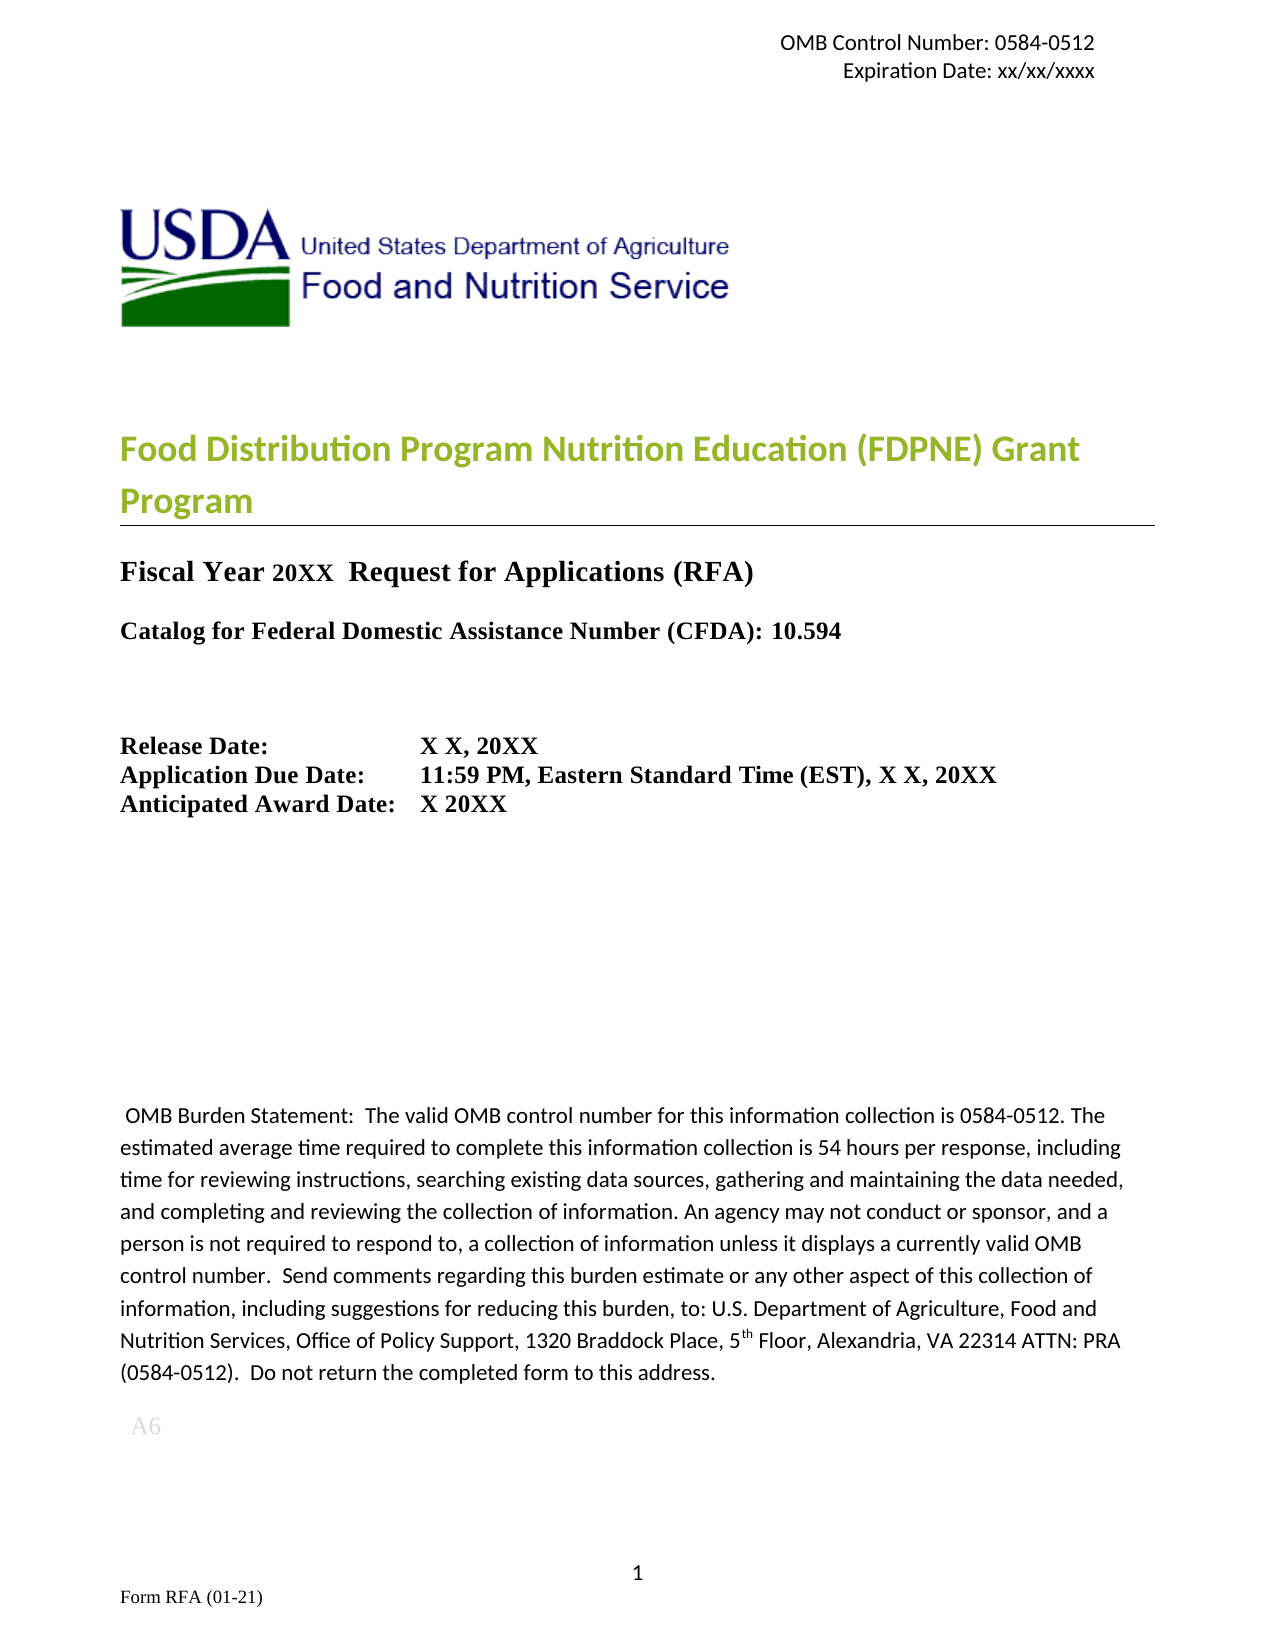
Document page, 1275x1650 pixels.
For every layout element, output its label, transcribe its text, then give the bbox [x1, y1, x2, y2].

text OMB Burden Statement: The valid OMB control number for this information collection is 0584-0512. The estimated average time required to complete this information collection is 54 hours per response, including time for reviewing instructions, searching existing data sources, gathering and maintaining the data needed, and completing and reviewing the collection of information. An agency may not conduct or sponsor, and a person is not required to respond to, a collection of information unless it displays a currently valid OMB control number. Send comments regarding this burden estimate or any other aspect of this collection of information, including suggestions for reducing this burden, to: U.S. Department of Agriculture, Food and Nutrition Services, Office of Policy Support, 1320 Braddock Place, 5th Floor, Alexandria, VA 22314 ATTN: PRA (0584-0512). Do not return the completed form to this address. [120, 1101, 1155, 1386]
text Catalog for Federal Domestic Assistance Number (CFDA): 10.594 [120, 616, 1155, 645]
text Application Due Date: 11:59 PM, Eastern Standard Time (EST), X X, 20XX [120, 760, 1155, 789]
text Anticipated Award Date: X 20XX [120, 789, 1155, 817]
text Release Date: X X, 20XX [120, 731, 1155, 760]
title Food Distribution Program Nutrition Education (FDPNE) Grant Program [120, 424, 1155, 525]
picture [120, 198, 746, 329]
text Fiscal Year 20XX Request for Applications (RFA) [120, 554, 1155, 587]
text A6 [130, 1411, 1139, 1440]
